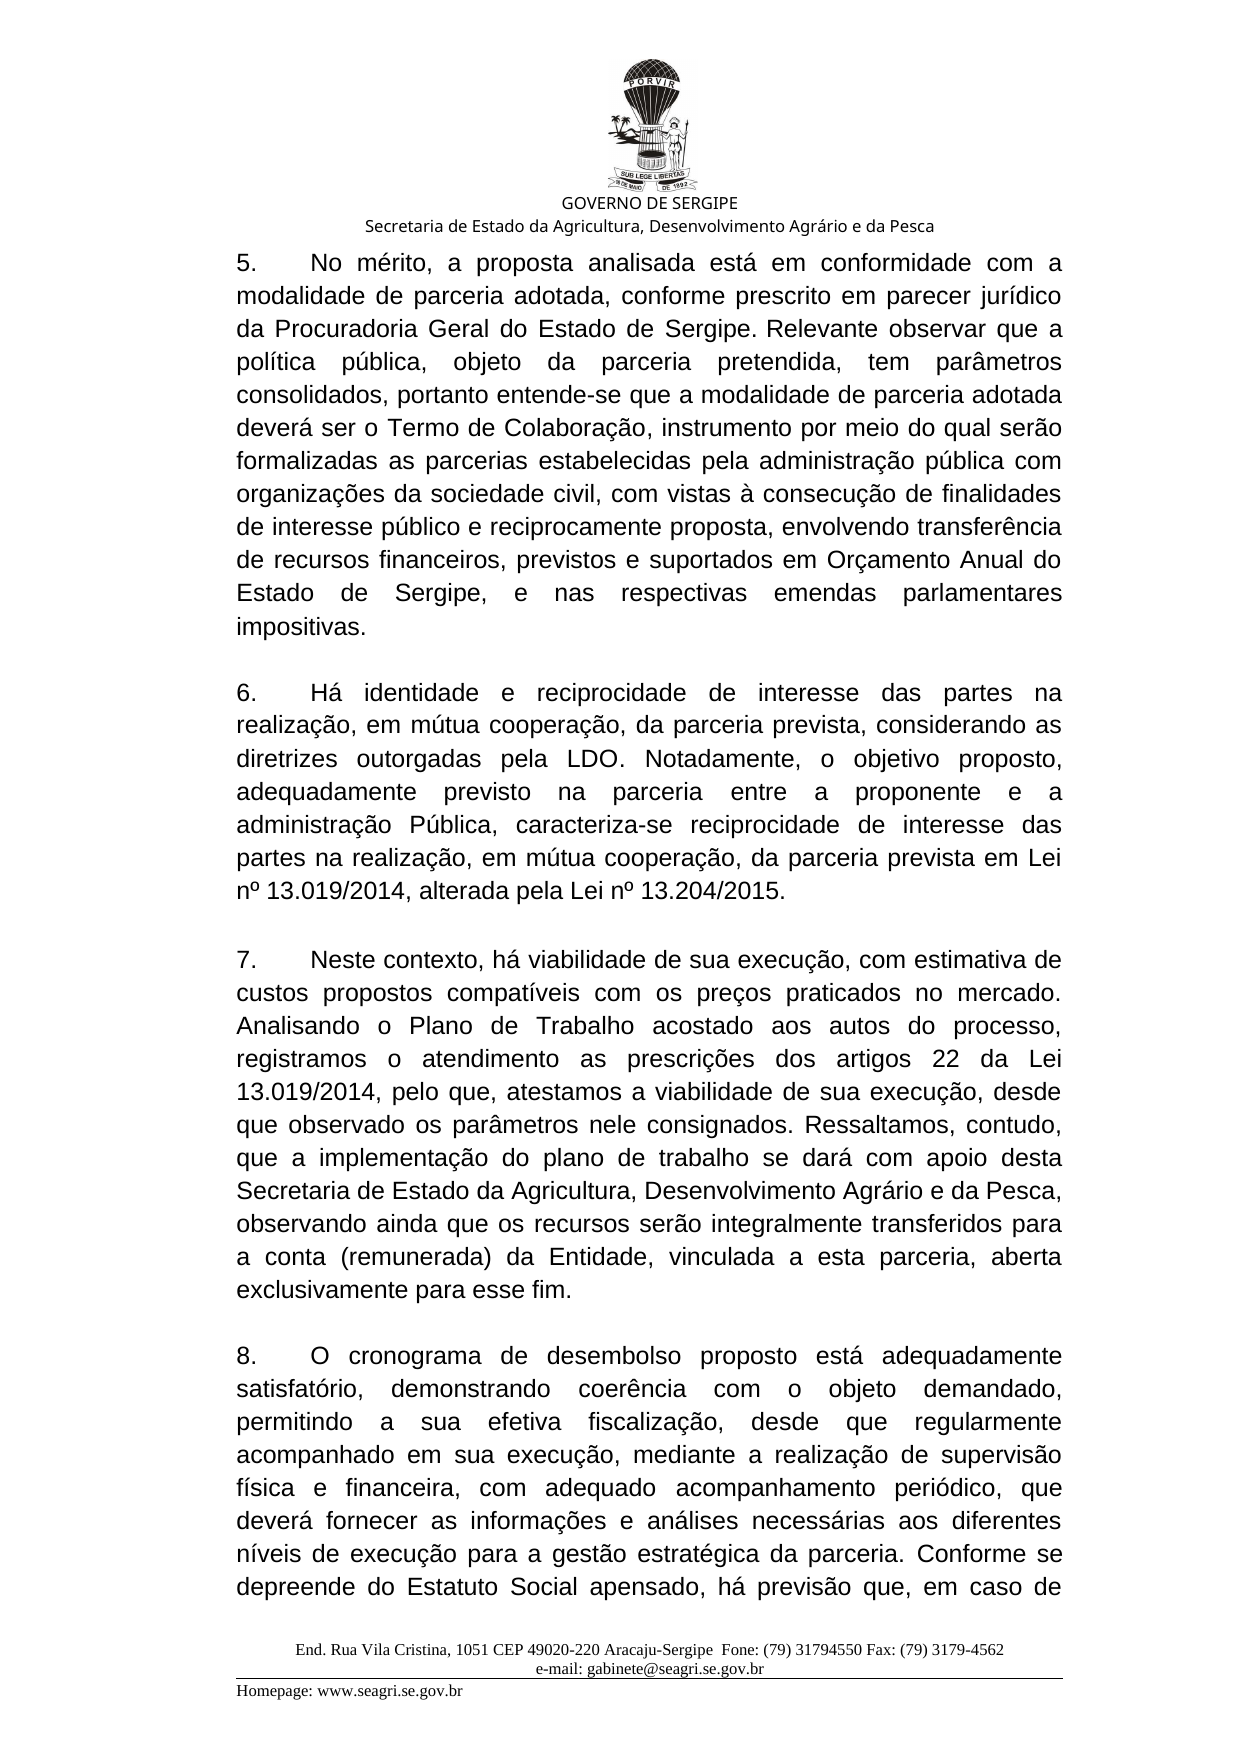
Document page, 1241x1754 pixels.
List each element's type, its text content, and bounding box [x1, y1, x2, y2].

picture [607, 59, 698, 192]
text 6. Há identidade e reciprocidade de interesse das partes na realização, em mútua cooperação, da parceria prevista, considerando as diretrizes outorgadas pela LDO. Notadamente, o objetivo proposto, adequadamente previsto na parceria entre a proponente e a administração Pública, caracteriza-se reciprocidade de interesse das partes na realização, em mútua cooperação, da parceria prevista em Lei nº 13.019/2014, alterada pela Lei nº 13.204/2015. [236, 677, 1063, 904]
text 5. No mérito, a proposta analisada está em conformidade com a modalidade de parceria adotada, conforme prescrito em parecer jurídico da Procuradoria Geral do Estado de Sergipe. Relevante observar que a política pública, objeto da parceria pretendida, tem parâmetros consolidados, portanto entende-se que a modalidade de parceria adotada deverá ser o Termo de Colaboração, instrumento por meio do qual serão formalizadas as parcerias estabelecidas pela administração pública com organizações da sociedade civil, com vistas à consecução de finalidades de interesse público e reciprocamente proposta, envolvendo transferência de recursos financeiros, previstos e suportados em Orçamento Anual do Estado de Sergipe, e nas respectivas emendas parlamentares impositivas. [236, 248, 1063, 640]
text 7. Neste contexto, há viabilidade de sua execução, com estimativa de custos propostos compatíveis com os preços praticados no mercado. Analisando o Plano de Trabalho acostado aos autos do processo, registramos o atendimento as prescrições dos artigos 22 da Lei 13.019/2014, pelo que, atestamos a viabilidade de sua execução, desde que observado os parâmetros nele consignados. Ressaltamos, contudo, que a implementação do plano de trabalho se dará com apoio desta Secretaria de Estado da Agricultura, Desenvolvimento Agrário e da Pesca, observando ainda que os recursos serão integralmente transferidos para a conta (remunerada) da Entidade, vinculada a esta parceria, aberta exclusivamente para esse fim. [236, 945, 1063, 1304]
